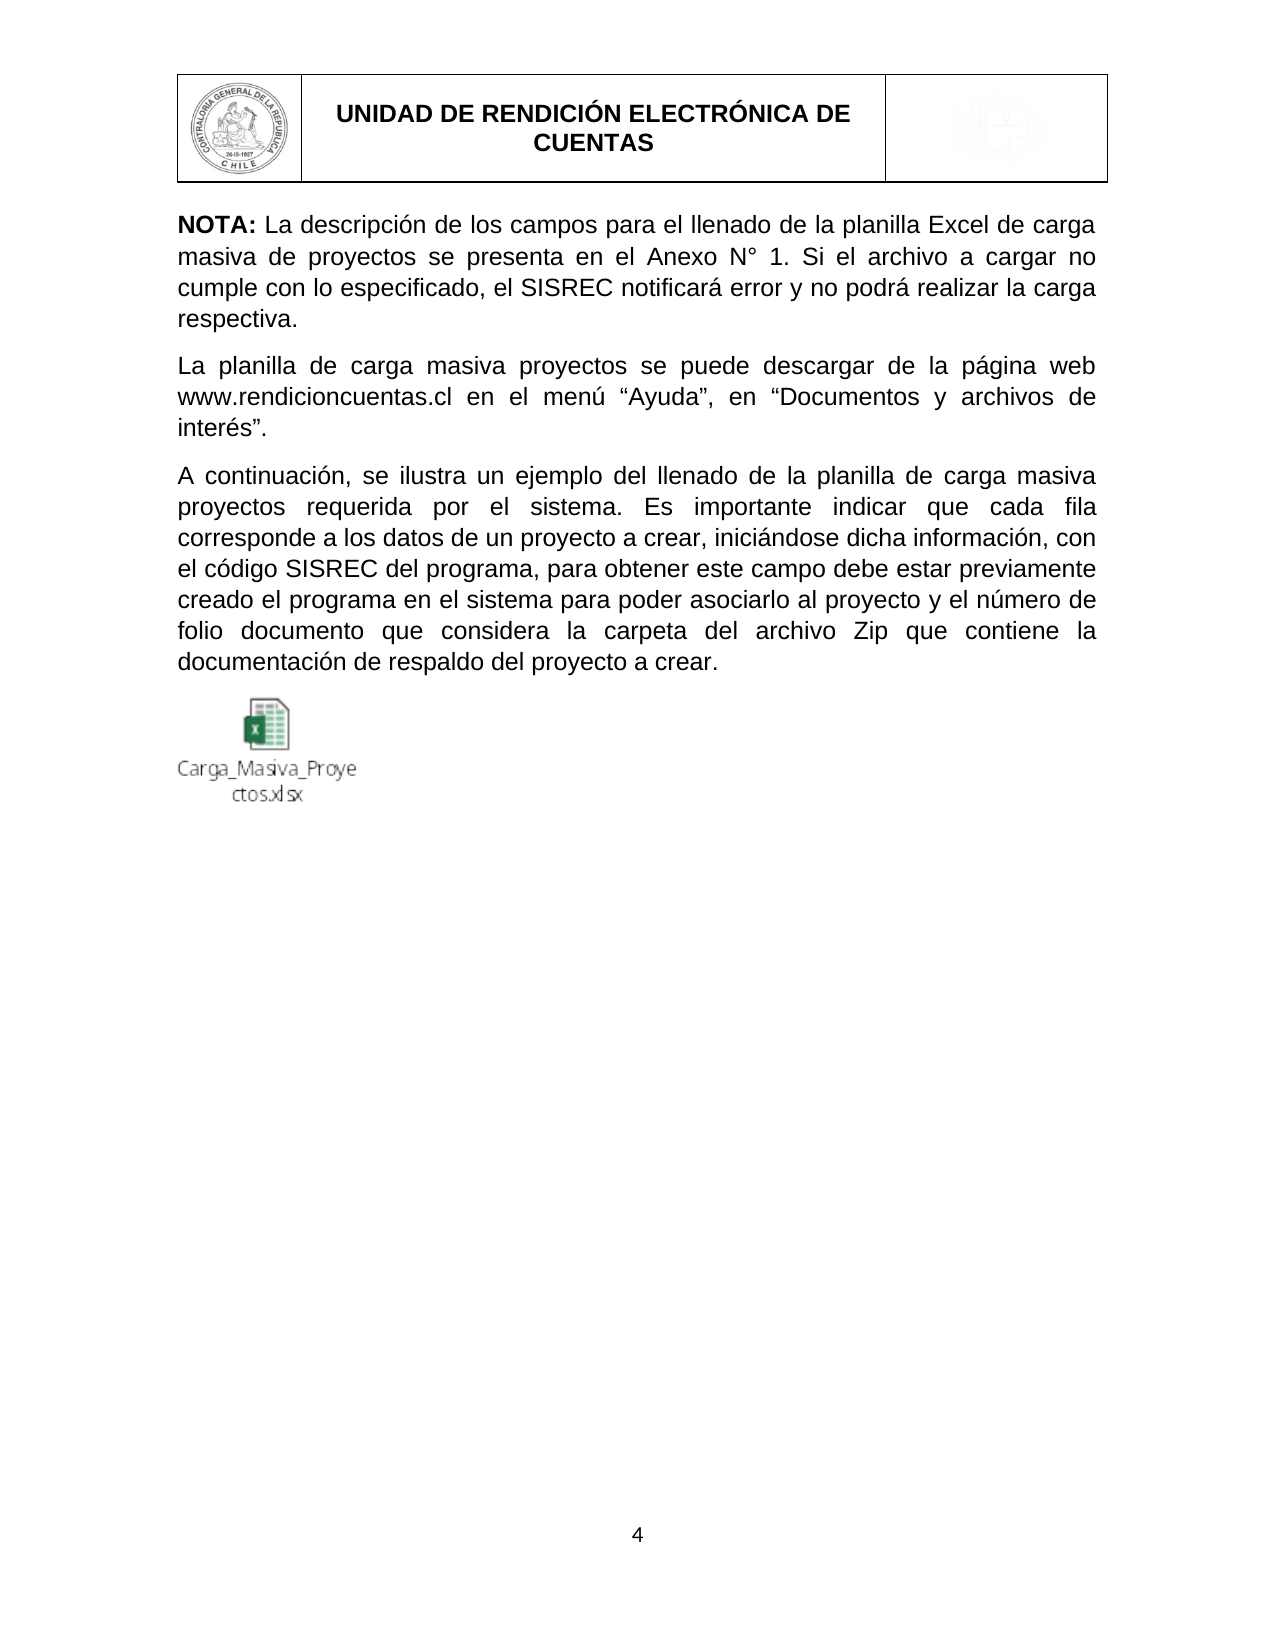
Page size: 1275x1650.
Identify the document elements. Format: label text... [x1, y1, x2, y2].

text La planilla de carga masiva proyectos se puede descargar de la página web www.rendicioncuentas.cl en el menú “Ayuda”, en “Documentos y archivos de interés”. [177, 351, 1098, 442]
text NOTA: La descripción de los campos para el llenado de la planilla Excel de carga masiva de proyectos se presenta en el Anexo N° 1. Si el archivo a cargar no cumple con lo especificado, el SISREC notificará error y no podrá realizar la carga respectiva. [177, 210, 1098, 332]
text A continuación, se ilustra un ejemplo del llenado de la planilla de carga masiva proyectos requerida por el sistema. Es importante indicar que cada fila corresponde a los datos de un proyecto a crear, iniciándose dicha información, con el código SISREC del programa, para obtener este campo debe estar previamente creado el programa en el sistema para poder asociarlo al proyecto y el número de folio documento que considera la carpeta del archivo Zip que contiene la documentación de respaldo del proyecto a crear. [177, 461, 1098, 676]
picture [188, 79, 290, 177]
